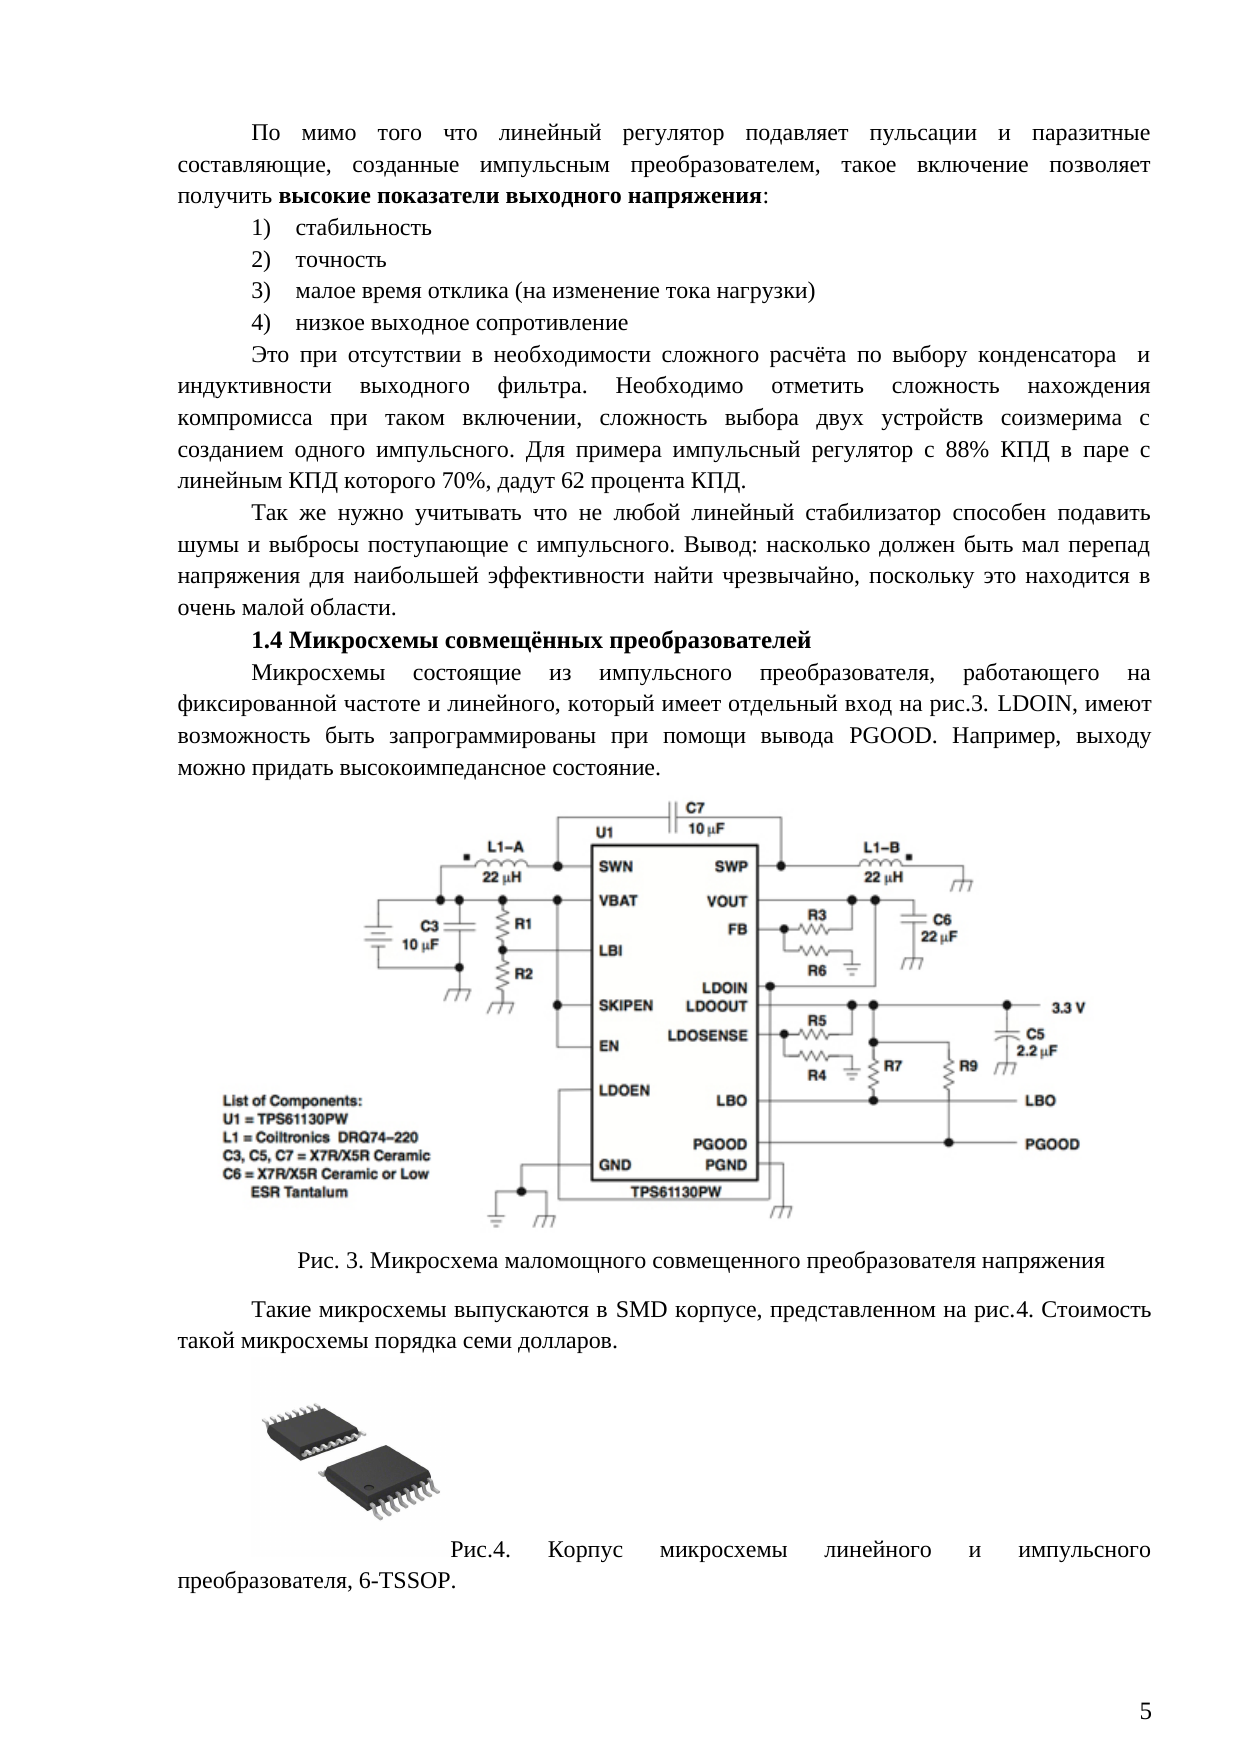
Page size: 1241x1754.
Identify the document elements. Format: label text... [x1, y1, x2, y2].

text Рис.4. Корпус микросхемы линейного и импульсного преобразователя, 6-TSSOP. [177, 1358, 1152, 1594]
list стабильность [251, 213, 1152, 241]
text Микросхемы состоящие из импульсного преобразователя, работающего на фиксированной частоте и линейного, который имеет отдельный вход на рис.3. LDOIN, имеют возможность быть запрограммированы при помощи вывода PGOOD. Например, выходу можно придать высокоимпедансное состояние. [177, 658, 1152, 780]
list Это при отсутствии в необходимости сложного расчёта по выбору конденсатора и индуктивности выходного фильтра. Необходимо отметить сложность нахождения компромисса при таком включении, сложность выбора двух устройств соизмерима с созданием одного импульсного. Для примера импульсный регулятор с 88% КПД в паре с линейным КПД которого 70%, дадут 62 процента КПД. [177, 340, 1152, 494]
list низкое выходное сопротивление [251, 308, 1152, 336]
text Рис. 3. Микросхема маломощного совмещенного преобразователя напряжения [177, 1246, 1152, 1274]
list точность [251, 245, 1152, 272]
text Так же нужно учитывать что не любой линейный стабилизатор способен подавить шумы и выбросы поступающие с импульсного. Вывод: насколько должен быть мал перепад напряжения для наибольшей эффективности найти чрезвычайно, поскольку это находится в очень малой области. [177, 498, 1152, 621]
picture [251, 1357, 451, 1557]
text По мимо того что линейный регулятор подавляет пульсации и паразитные составляющие, созданные импульсным преобразователем, такое включение позволяет получить высокие показатели выходного напряжения: [177, 118, 1152, 209]
list малое время отклика (на изменение тока нагрузки) [251, 276, 1152, 304]
subtitle Микросхемы совмещённых преобразователей [251, 625, 1152, 653]
picture [181, 784, 1119, 1242]
